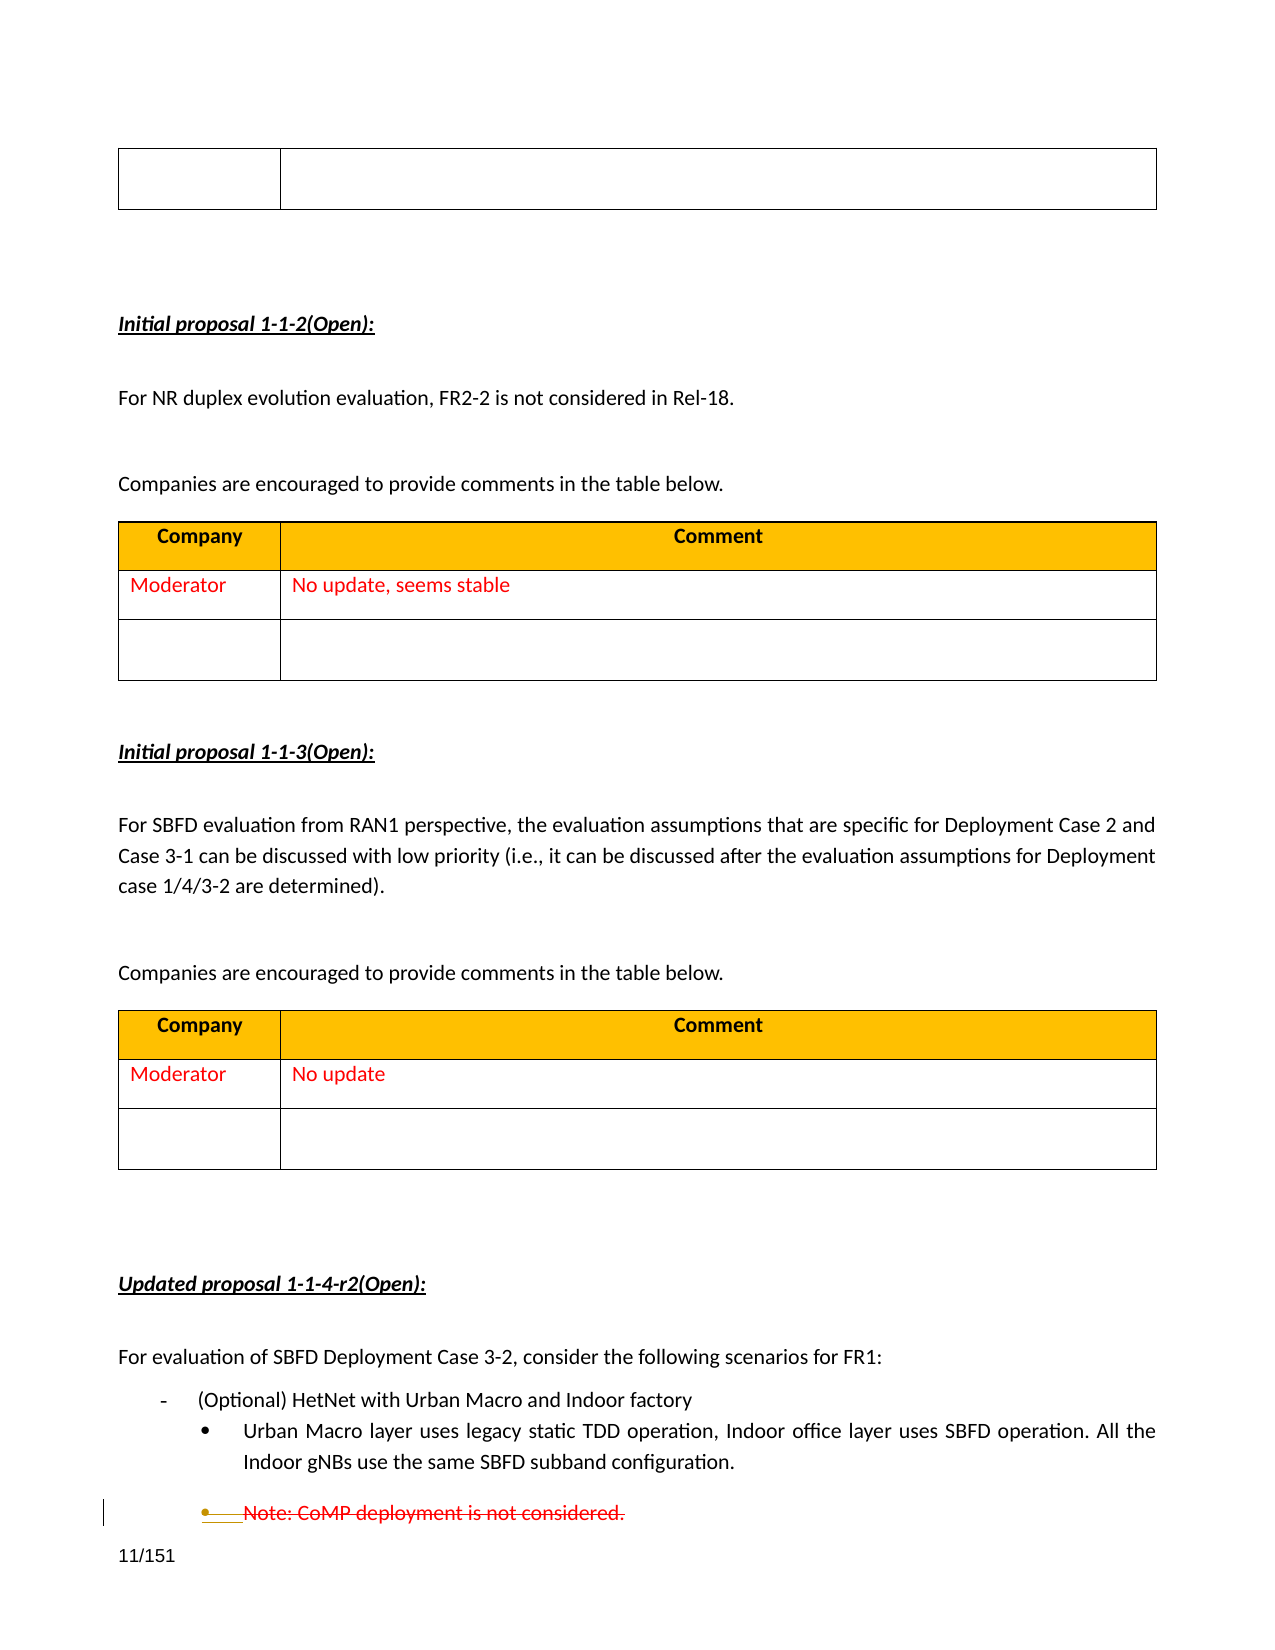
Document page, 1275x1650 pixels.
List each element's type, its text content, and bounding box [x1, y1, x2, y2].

text For NR duplex evolution evaluation, FR2-2 is not considered in Rel-18. [118, 384, 1157, 410]
text For SBFD evaluation from RAN1 perspective, the evaluation assumptions that are specific for Deployment Case 2 and Case 3-1 can be discussed with low priority (i.e., it can be discussed after the evaluation assumptions for Deployment case 1/4/3-2 are determined). [118, 811, 1157, 899]
table_cell [119, 149, 280, 209]
table_header Comment [281, 1011, 1156, 1059]
list (Optional) HetNet with Urban Macro and Indoor factory [160, 1387, 1157, 1413]
table_cell [281, 620, 1156, 679]
table_cell [281, 1109, 1156, 1168]
table_header Company [119, 523, 280, 570]
subtitle Updated proposal 1-1-4-r2(Open): [118, 1270, 1157, 1297]
table_cell No update, seems stable [281, 571, 1156, 618]
table_cell [281, 149, 1156, 209]
table_cell No update [281, 1060, 1156, 1107]
subtitle Initial proposal 1-1-2(Open): [118, 311, 1157, 337]
table_cell [119, 1109, 280, 1168]
table_header Company [119, 1011, 280, 1059]
table_cell [119, 620, 280, 679]
table_cell Moderator [119, 1060, 280, 1107]
table_cell Moderator [119, 571, 280, 618]
subtitle Initial proposal 1-1-3(Open): [118, 738, 1157, 765]
text Companies are encouraged to provide comments in the table below. [118, 959, 1157, 986]
list Note: CoMP deployment is not considered. [201, 1499, 1157, 1526]
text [118, 470, 1157, 497]
list Urban Macro layer uses legacy static TDD operation, Indoor office layer uses SBFD operation. All the Indoor gNBs use the same SBFD subband configuration. [201, 1417, 1157, 1474]
table_header Comment [281, 523, 1156, 570]
text For evaluation of SBFD Deployment Case 3-2, consider the following scenarios for FR1: [118, 1343, 1157, 1370]
